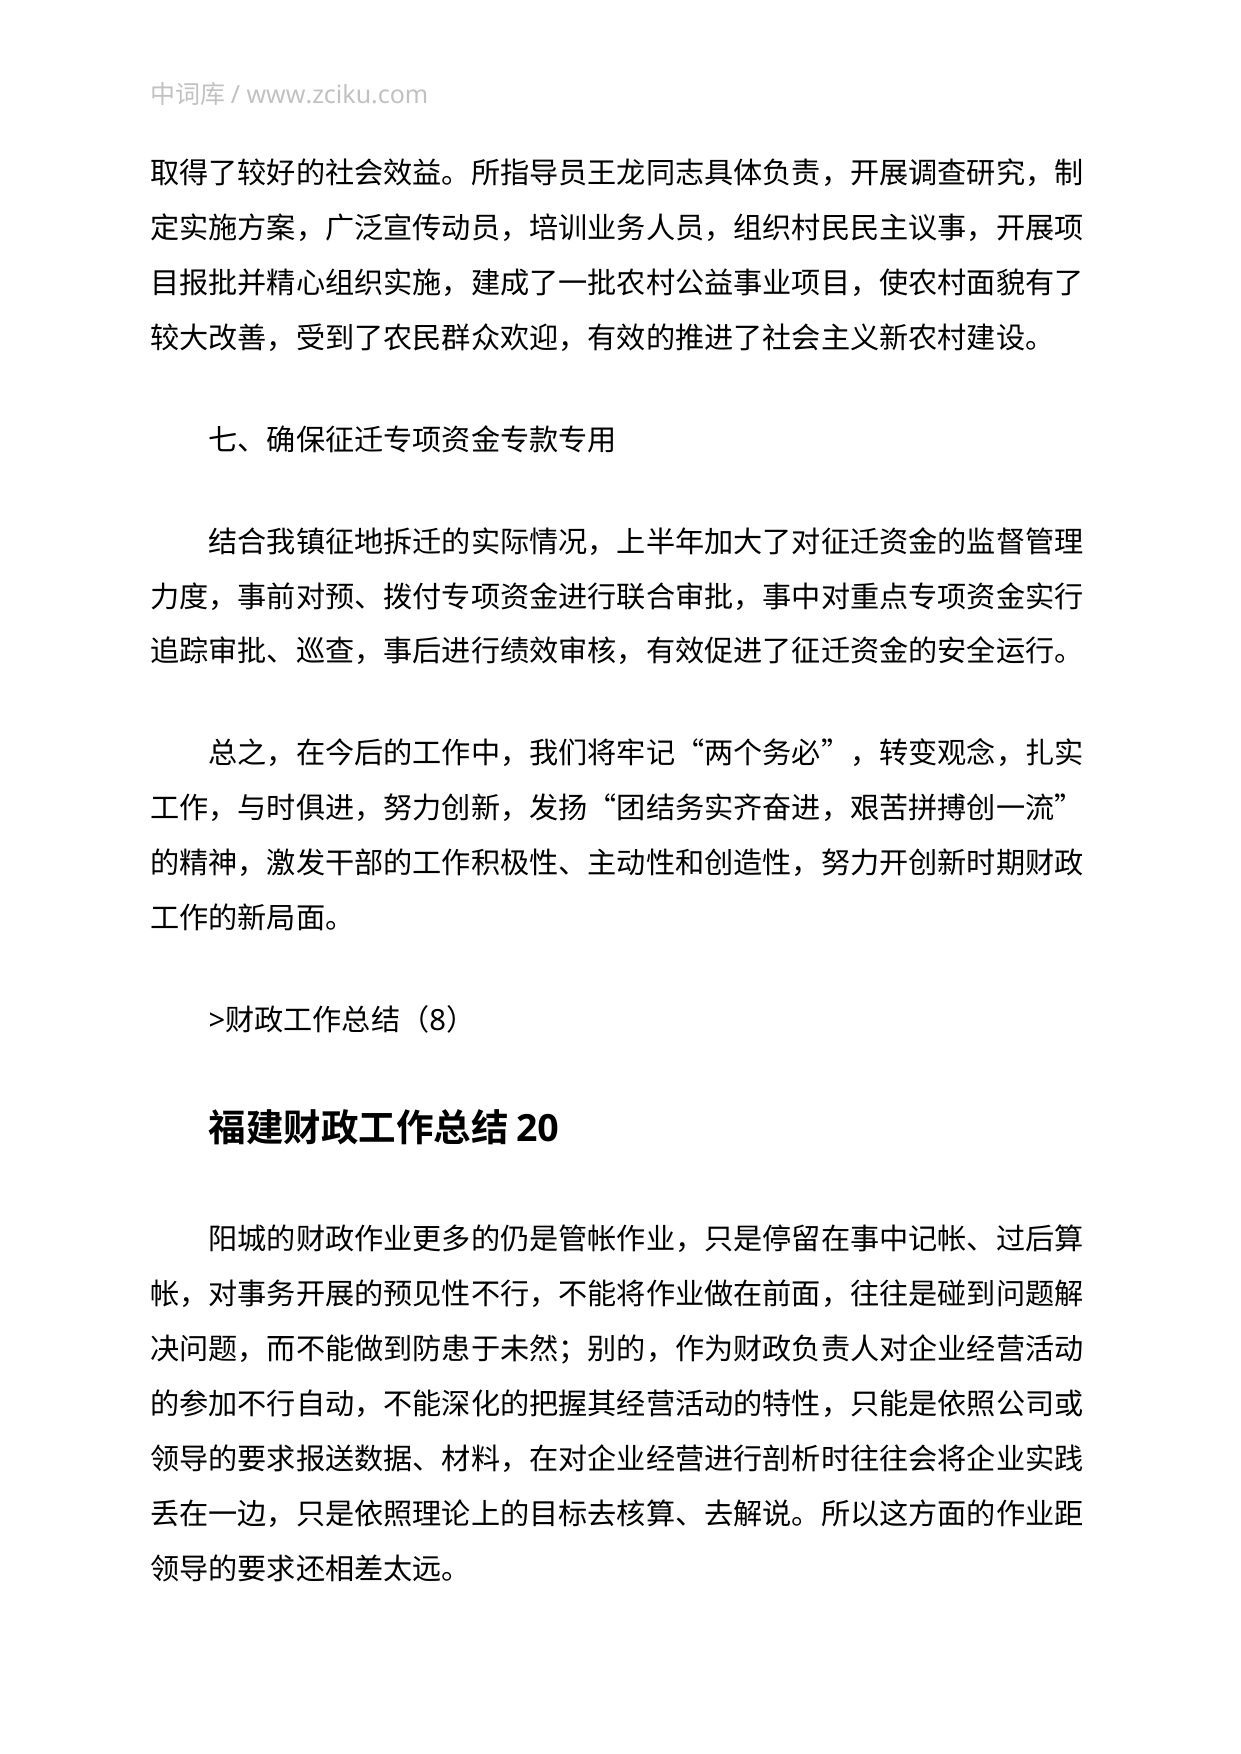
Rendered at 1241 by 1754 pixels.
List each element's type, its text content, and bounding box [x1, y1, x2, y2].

text 阳城的财政作业更多的仍是管帐作业，只是停留在事中记帐、过后算帐，对事务开展的预见性不行，不能将作业做在前面，往往是碰到问题解决问题，而不能做到防患于未然；别的，作为财政负责人对企业经营活动的参加不行自动，不能深化的把握其经营活动的特性，只能是依照公司或领导的要求报送数据、材料，在对企业经营进行剖析时往往会将企业实践丢在一边，只是依照理论上的目标去核算、去解说。所以这方面的作业距领导的要求还相差太远。 [150, 1216, 1090, 1587]
text 结合我镇征地拆迁的实际情况，上半年加大了对征迁资金的监督管理力度，事前对预、拨付专项资金进行联合审批，事中对重点专项资金实行追踪审批、巡查，事后进行绩效审核，有效促进了征迁资金的安全运行。 [150, 518, 1090, 670]
text 福建财政工作总结20 [150, 1098, 1090, 1153]
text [150, 150, 1090, 357]
text 七、确保征迁专项资金专款专用 [150, 416, 1090, 459]
text >财政工作总结（8） [150, 996, 1090, 1039]
text 总之，在今后的工作中，我们将牢记“两个务必”，转变观念，扎实工作，与时俱进，努力创新，发扬“团结务实齐奋进，艰苦拼搏创一流”的精神，激发干部的工作积极性、主动性和创造性，努力开创新时期财政工作的新局面。 [150, 730, 1090, 937]
